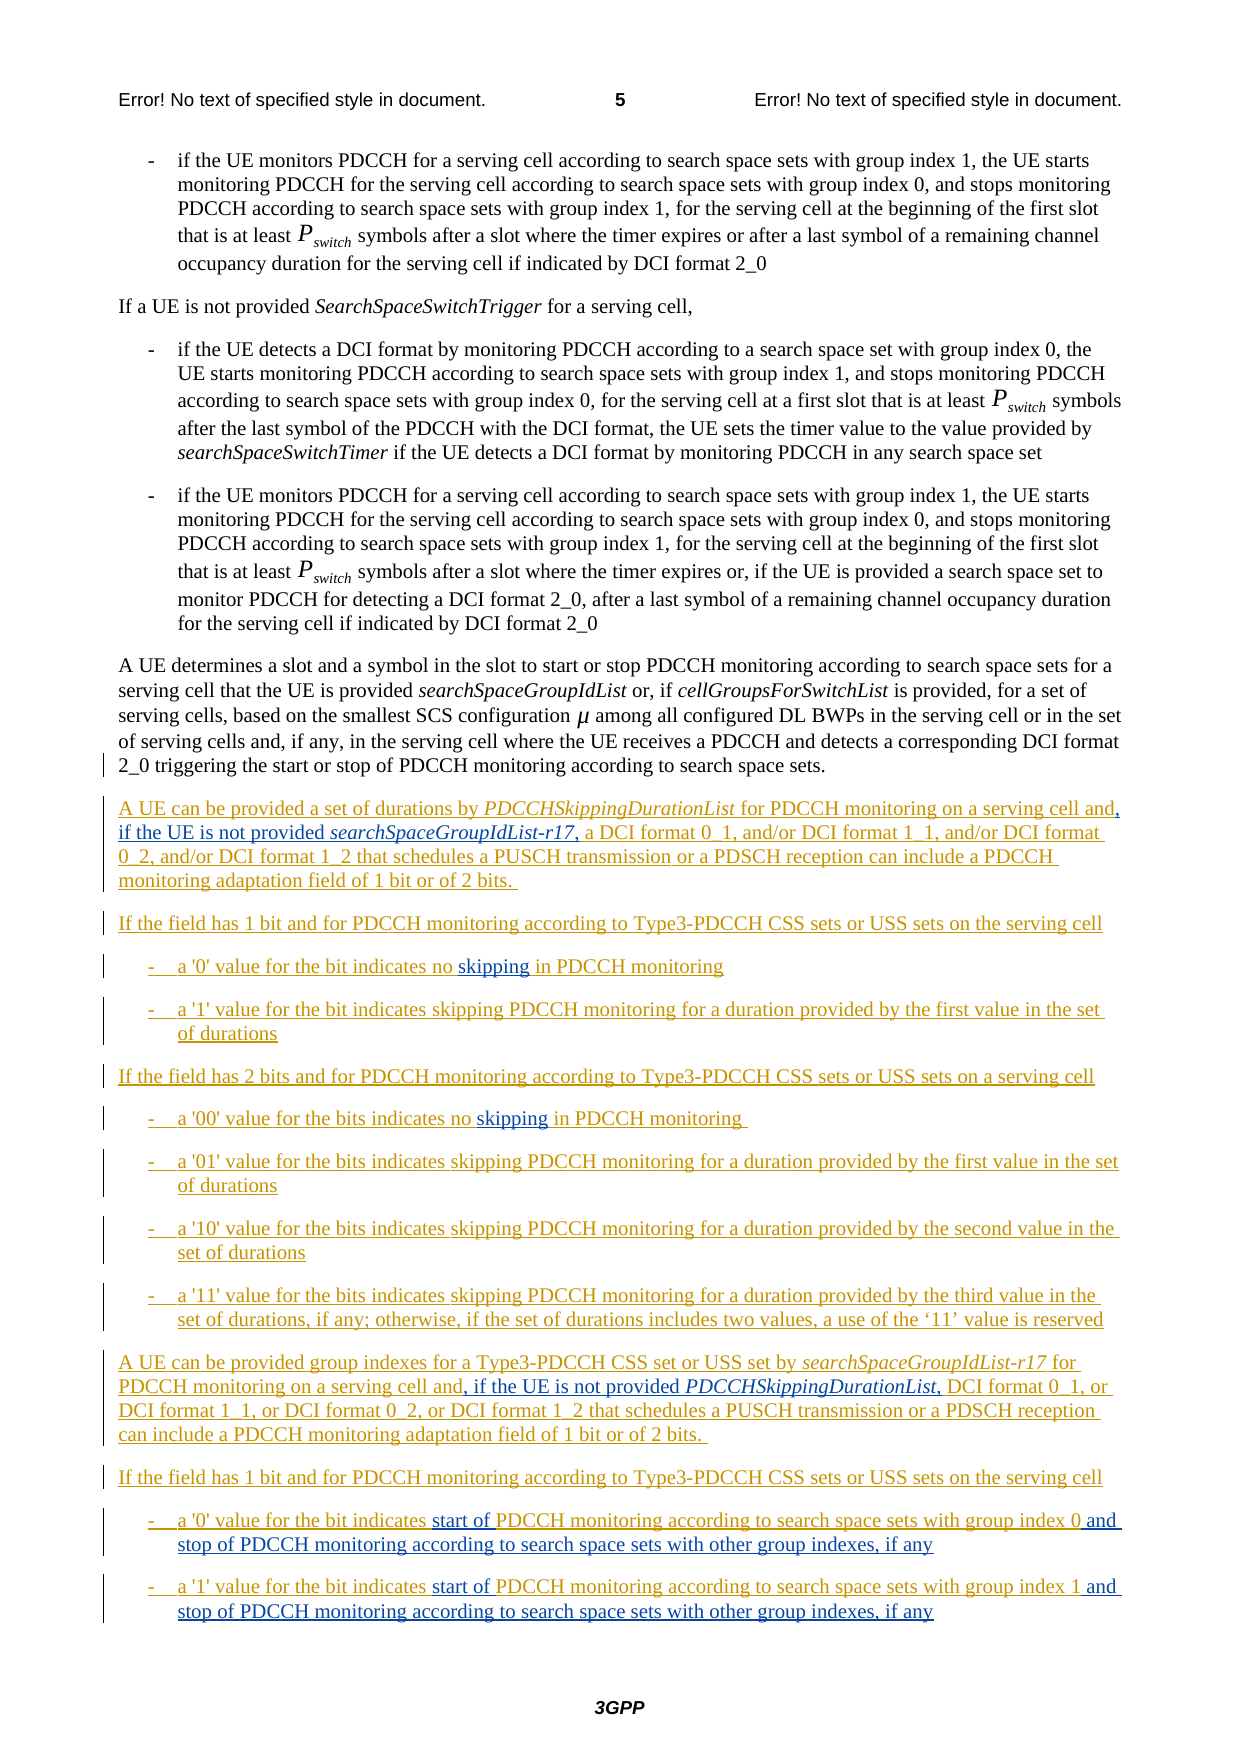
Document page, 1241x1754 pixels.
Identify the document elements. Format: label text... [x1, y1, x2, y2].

text If a UE is not provided SearchSpaceSwitchTrigger for a serving cell, [118, 294, 1122, 318]
text - if the UE monitors PDCCH for a serving cell according to search space sets with group index 1, the UE starts monitoring PDCCH for the serving cell according to search space sets with group index 0, and stops monitoring PDCCH according to search space sets with group index 1, for the serving cell at the beginning of the first slot that is at least symbols after a slot where the timer expires or, if the UE is provided a search space set to monitor PDCCH for detecting a DCI format 2_0, after a last symbol of a remaining channel occupancy duration for the serving cell if indicated by DCI format 2_0 [148, 483, 1122, 635]
text A UE determines a slot and a symbol in the slot to start or stop PDCCH monitoring according to search space sets for a serving cell that the UE is provided searchSpaceGroupIdList or, if cellGroupsForSwitchList is provided, for a set of serving cells, based on the smallest SCS configuration among all configured DL BWPs in the serving cell or in the set of serving cells and, if any, in the serving cell where the UE receives a PDCCH and detects a corresponding DCI format 2_0 triggering the start or stop of PDCCH monitoring according to search space sets. [118, 653, 1122, 777]
text - if the UE monitors PDCCH for a serving cell according to search space sets with group index 1, the UE starts monitoring PDCCH for the serving cell according to search space sets with group index 0, and stops monitoring PDCCH according to search space sets with group index 1, for the serving cell at the beginning of the first slot that is at least symbols after a slot where the timer expires or after a last symbol of a remaining channel occupancy duration for the serving cell if indicated by DCI format 2_0 [148, 147, 1122, 275]
text - if the UE detects a DCI format by monitoring PDCCH according to a search space set with group index 0, the UE starts monitoring PDCCH according to search space sets with group index 1, and stops monitoring PDCCH according to search space sets with group index 0, for the serving cell at a first slot that is at least symbols after the last symbol of the PDCCH with the DCI format, the UE sets the timer value to the value provided by searchSpaceSwitchTimer if the UE detects a DCI format by monitoring PDCCH in any search space set [148, 337, 1122, 464]
